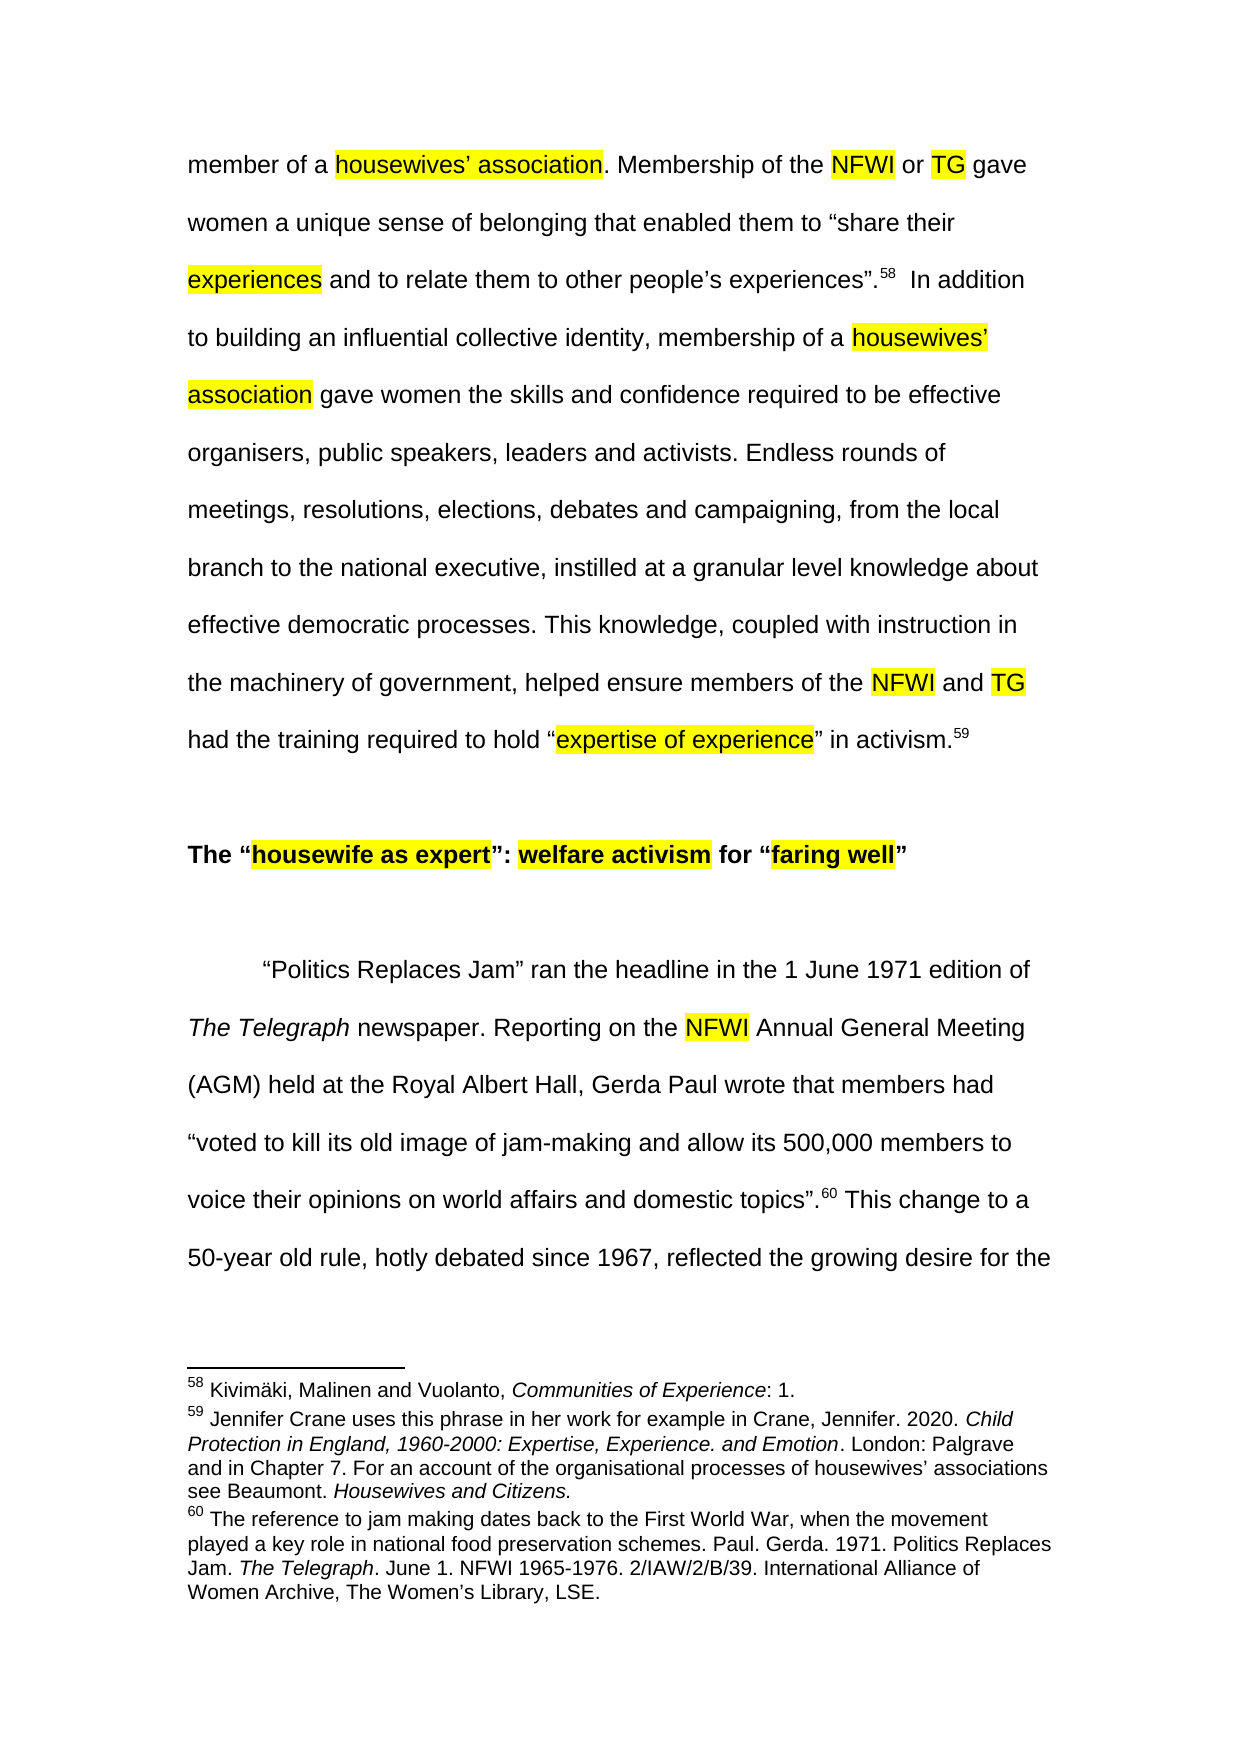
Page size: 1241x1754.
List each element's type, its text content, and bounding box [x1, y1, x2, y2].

text The “housewife as expert”: welfare activism for “faring well” [895, 840, 1053, 869]
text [187, 955, 1053, 1271]
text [187, 150, 1053, 754]
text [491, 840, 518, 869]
